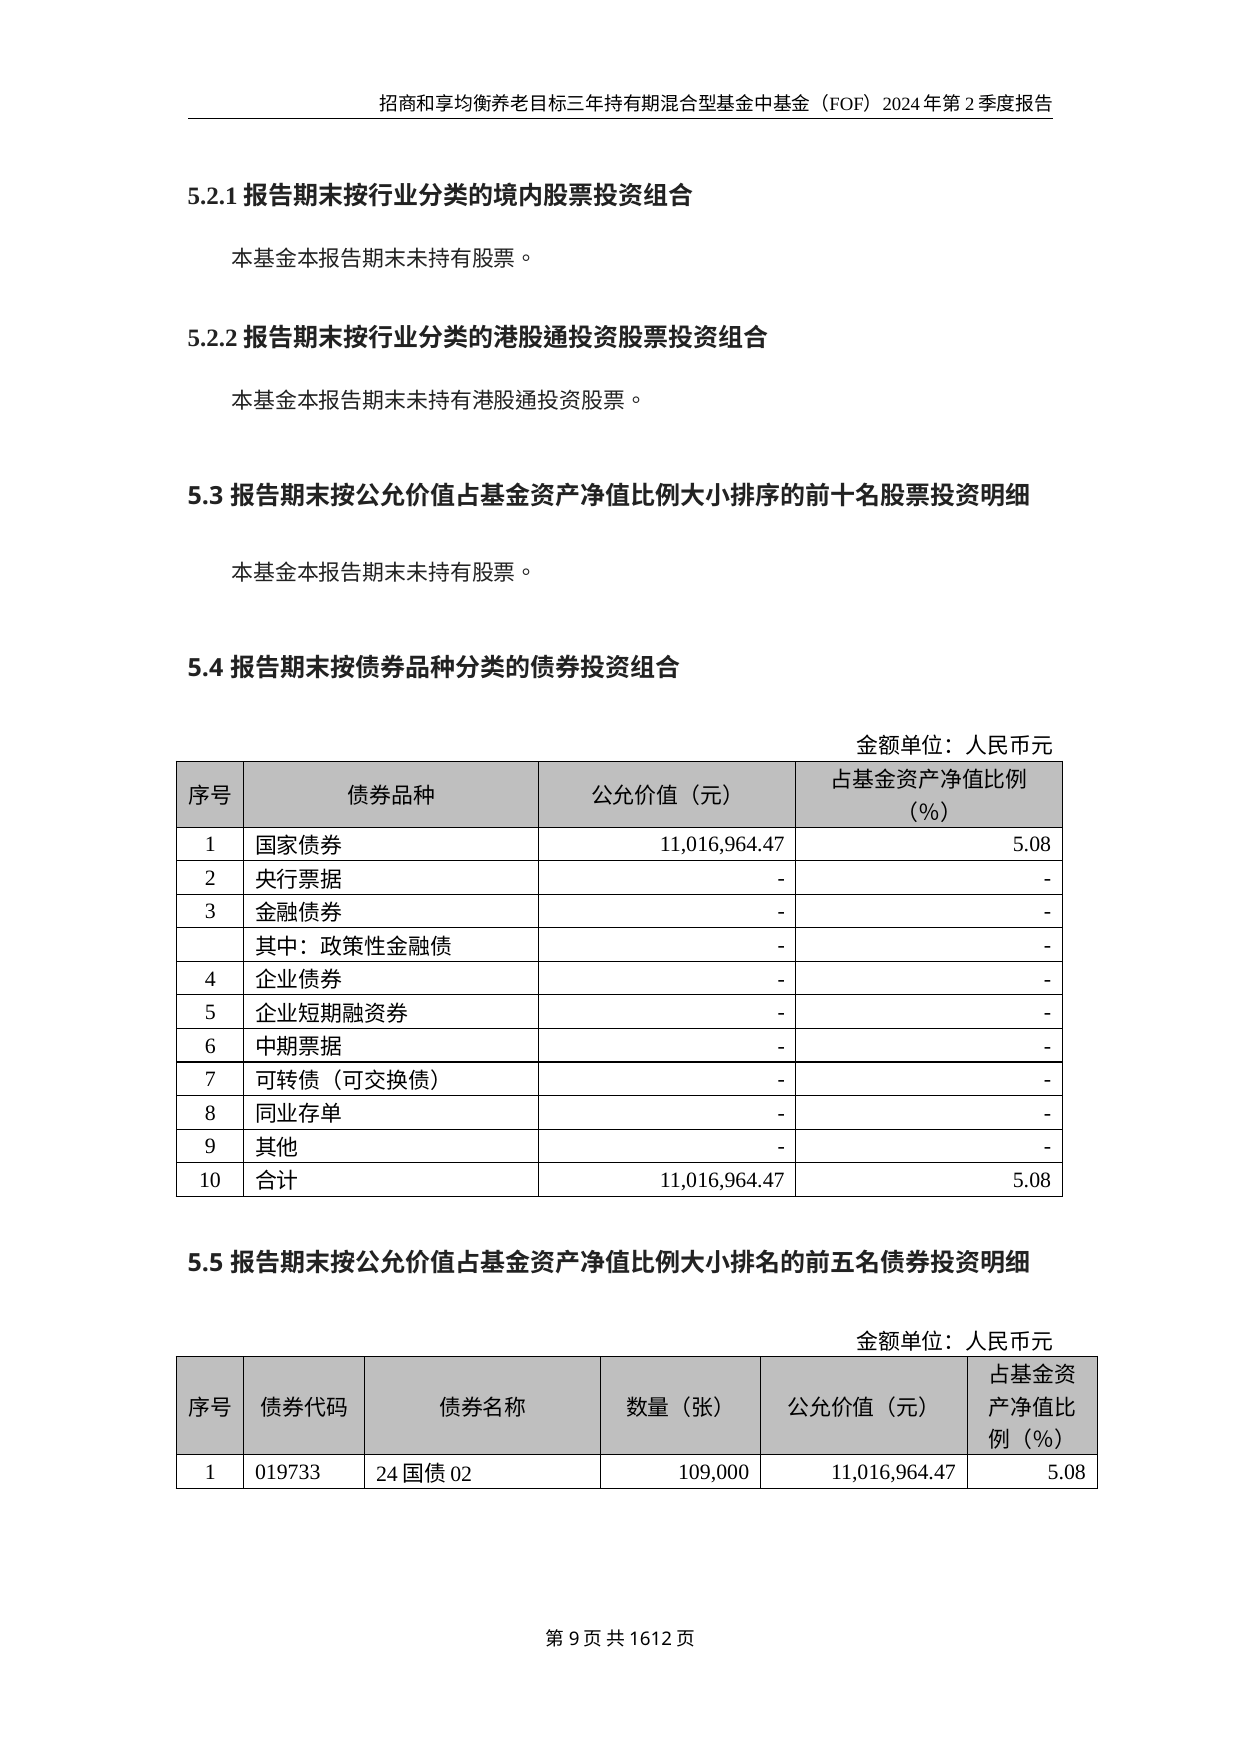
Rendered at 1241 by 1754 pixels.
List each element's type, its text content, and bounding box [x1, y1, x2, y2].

table_cell 4 [177, 962, 243, 994]
table_cell 企业短期融资券 [244, 995, 538, 1028]
table_cell 5.08 [968, 1455, 1097, 1488]
table_header 序号 [177, 1357, 243, 1454]
table_header 公允价值（元） [761, 1357, 967, 1454]
table_cell - [796, 895, 1062, 927]
text 报告期末按公允价值占基金资产净值比例大小排名的前五名债券投资明细 [187, 1229, 1053, 1294]
table_cell 3 [177, 895, 243, 927]
table_cell 6 [177, 1029, 243, 1061]
table_cell 5.08 [796, 1163, 1062, 1196]
table_cell - [796, 1130, 1062, 1162]
table_cell 国家债券 [244, 828, 538, 860]
table_cell - [539, 861, 795, 894]
text 报告期末按公允价值占基金资产净值比例大小排序的前十名股票投资明细 [187, 463, 1053, 528]
table_cell 019733 [244, 1455, 364, 1488]
text 本基金本报告期末未持有港股通投资股票。 [187, 385, 1053, 415]
table_cell - [539, 1130, 795, 1162]
table_cell 同业存单 [244, 1096, 538, 1128]
table_cell - [539, 895, 795, 927]
table_header 公允价值（元） [539, 762, 795, 827]
table_cell 5 [177, 995, 243, 1028]
table_cell 其中：政策性金融债 [244, 928, 538, 961]
table_cell 11,016,964.47 [539, 1163, 795, 1196]
table_header 数量（张） [601, 1357, 760, 1454]
table_cell - [539, 928, 795, 961]
table_header 占基金资产净值比例（％） [968, 1357, 1097, 1454]
text 报告期末按行业分类的港股通投资股票投资组合 [187, 304, 1053, 369]
table_cell 8 [177, 1096, 243, 1128]
table_cell 24国债02 [365, 1455, 600, 1488]
table_cell 11,016,964.47 [761, 1455, 967, 1488]
table_cell 央行票据 [244, 861, 538, 894]
table_cell - [796, 928, 1062, 961]
table_cell - [796, 962, 1062, 994]
table_cell 10 [177, 1163, 243, 1196]
table_cell - [796, 1096, 1062, 1128]
text 报告期末按行业分类的境内股票投资组合 [187, 162, 1053, 227]
table_cell 2 [177, 861, 243, 894]
text 本基金本报告期末未持有股票。 [187, 243, 1053, 273]
text 本基金本报告期末未持有股票。 [187, 557, 1053, 587]
text 金额单位：人民币元 [187, 1323, 1053, 1356]
table_header 占基金资产净值比例（％） [796, 762, 1062, 827]
table_cell 企业债券 [244, 962, 538, 994]
table_header 债券品种 [244, 762, 538, 827]
text 报告期末按债券品种分类的债券投资组合 [187, 634, 1053, 699]
table_cell 7 [177, 1063, 243, 1095]
table_cell 合计 [244, 1163, 538, 1196]
table_cell - [796, 1063, 1062, 1095]
table_cell 1 [177, 828, 243, 860]
table_cell 金融债券 [244, 895, 538, 927]
table_cell - [796, 1029, 1062, 1061]
table_cell 其他 [244, 1130, 538, 1162]
table_cell - [539, 962, 795, 994]
table_cell - [796, 861, 1062, 894]
table_cell - [796, 995, 1062, 1028]
table_cell - [539, 1029, 795, 1061]
table_header 债券代码 [244, 1357, 364, 1454]
table_cell 可转债（可交换债） [244, 1063, 538, 1095]
table_cell [177, 928, 243, 961]
table_header 序号 [177, 762, 243, 827]
table_cell 中期票据 [244, 1029, 538, 1061]
table_cell 11,016,964.47 [539, 828, 795, 860]
table_cell 5.08 [796, 828, 1062, 860]
table_cell 109,000 [601, 1455, 760, 1488]
table_cell 9 [177, 1130, 243, 1162]
table_cell - [539, 1096, 795, 1128]
table_cell - [539, 995, 795, 1028]
table_header 债券名称 [365, 1357, 600, 1454]
table_cell - [539, 1063, 795, 1095]
table_cell 1 [177, 1455, 243, 1488]
text 金额单位：人民币元 [187, 728, 1053, 761]
